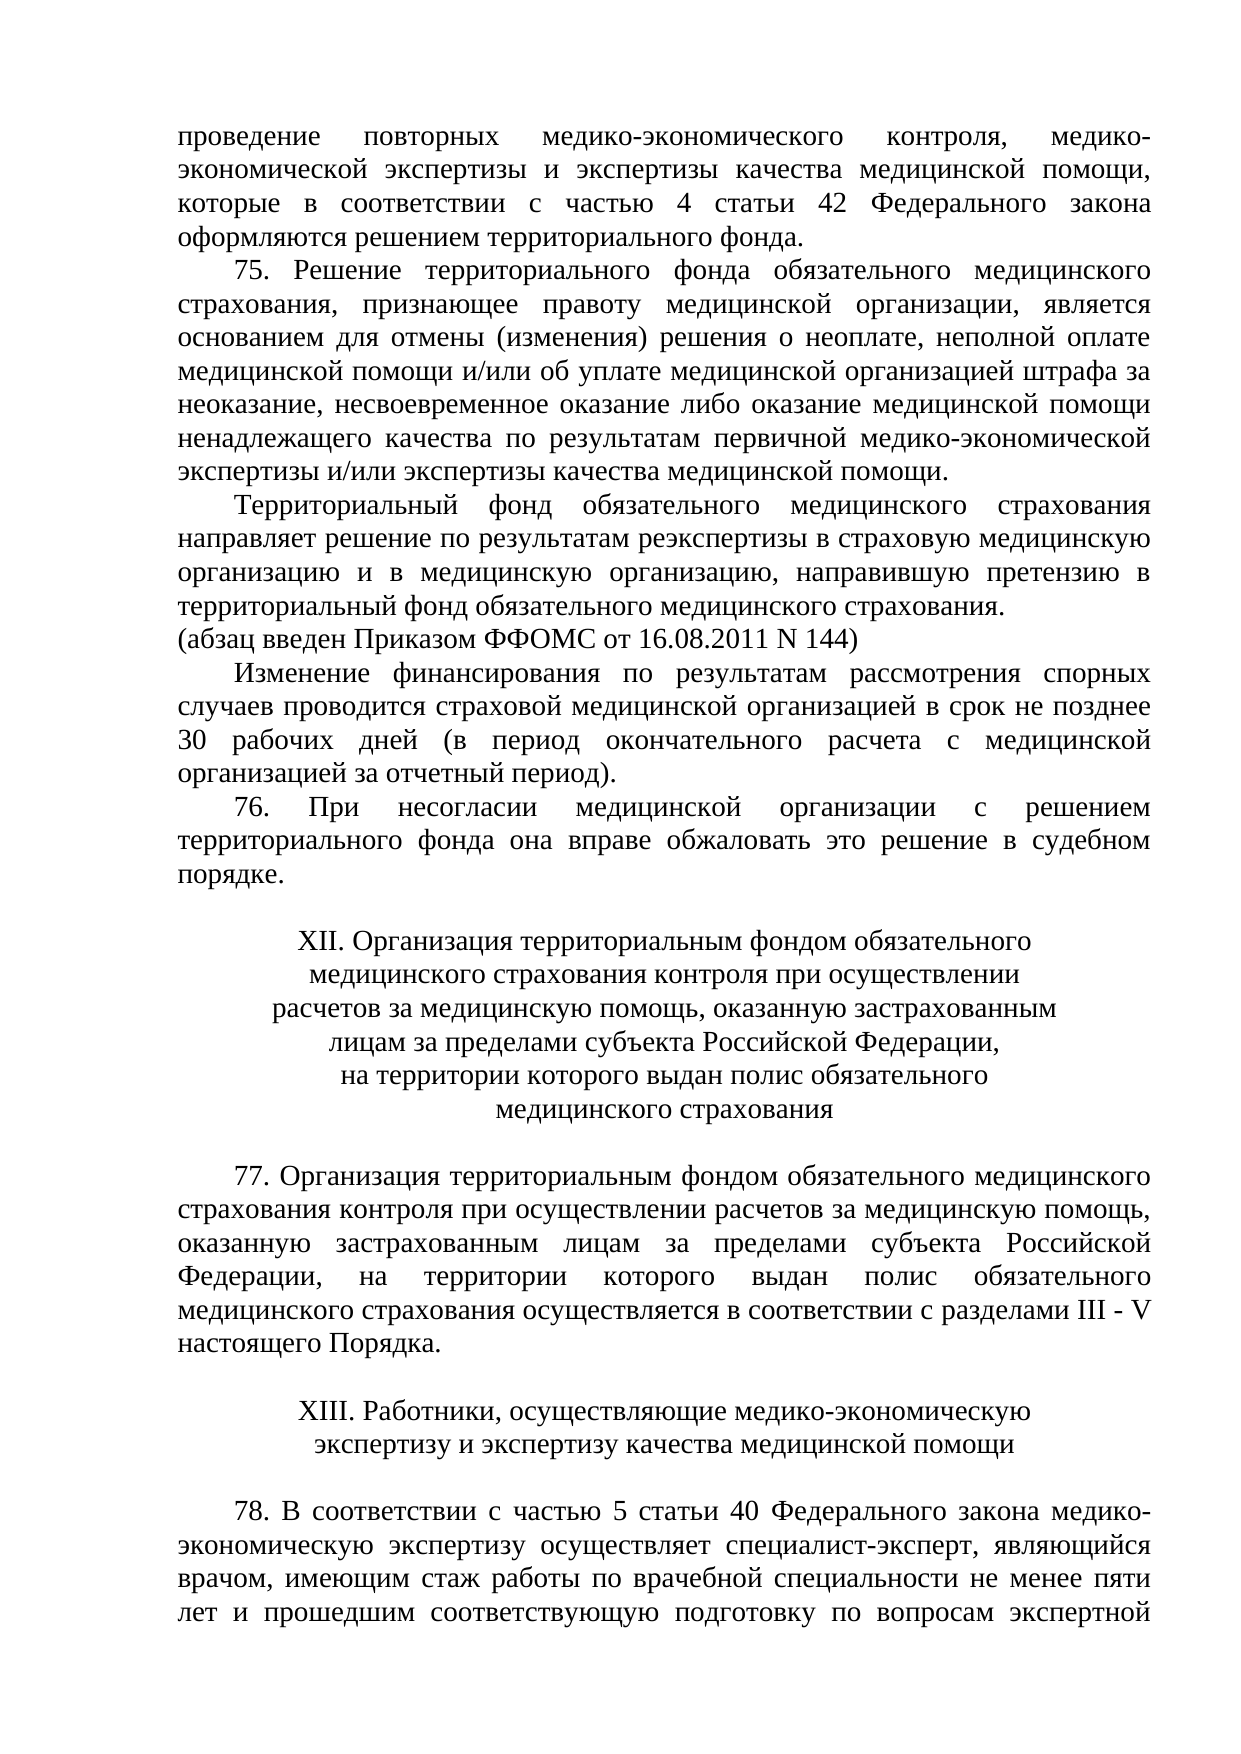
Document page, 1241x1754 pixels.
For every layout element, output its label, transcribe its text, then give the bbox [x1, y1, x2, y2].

text экспертизу и экспертизу качества медицинской помощи [177, 1426, 1152, 1460]
text 77. Организация территориальным фондом обязательного медицинского страхования контроля при осуществлении расчетов за медицинскую помощь, оказанную застрахованным лицам за пределами субъекта Российской Федерации, на территории которого выдан полис обязательного медицинского страхования осуществляется в соответствии с разделами III - V настоящего Порядка. [177, 1158, 1152, 1359]
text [177, 118, 1152, 252]
text (абзац введен Приказом ФФОМС от 16.08.2011 N 144) [177, 621, 1152, 655]
text расчетов за медицинскую помощь, оказанную застрахованным [177, 990, 1152, 1024]
text XIII. Работники, осуществляющие медико-экономическую [177, 1393, 1152, 1426]
text медицинского страхования [177, 1091, 1152, 1124]
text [177, 1493, 1152, 1627]
text на территории которого выдан полис обязательного [177, 1057, 1152, 1091]
text 75. Решение территориального фонда обязательного медицинского страхования, признающее правоту медицинской организации, является основанием для отмены (изменения) решения о неоплате, неполной оплате медицинской помощи и/или об уплате медицинской организацией штрафа за неоказание, несвоевременное оказание либо оказание медицинской помощи ненадлежащего качества по результатам первичной медико-экономической экспертизы и/или экспертизы качества медицинской помощи. [177, 252, 1152, 487]
text лицам за пределами субъекта Российской Федерации, [177, 1024, 1152, 1057]
text Изменение финансирования по результатам рассмотрения спорных случаев проводится страховой медицинской организацией в срок не позднее 30 рабочих дней (в период окончательного расчета с медицинской организацией за отчетный период). [177, 655, 1152, 789]
text Территориальный фонд обязательного медицинского страхования направляет решение по результатам реэкспертизы в страховую медицинскую организацию и в медицинскую организацию, направившую претензию в территориальный фонд обязательного медицинского страхования. [177, 487, 1152, 621]
text 76. При несогласии медицинской организации с решением территориального фонда она вправе обжаловать это решение в судебном порядке. [177, 789, 1152, 889]
text медицинского страхования контроля при осуществлении [177, 957, 1152, 990]
text XII. Организация территориальным фондом обязательного [177, 923, 1152, 957]
